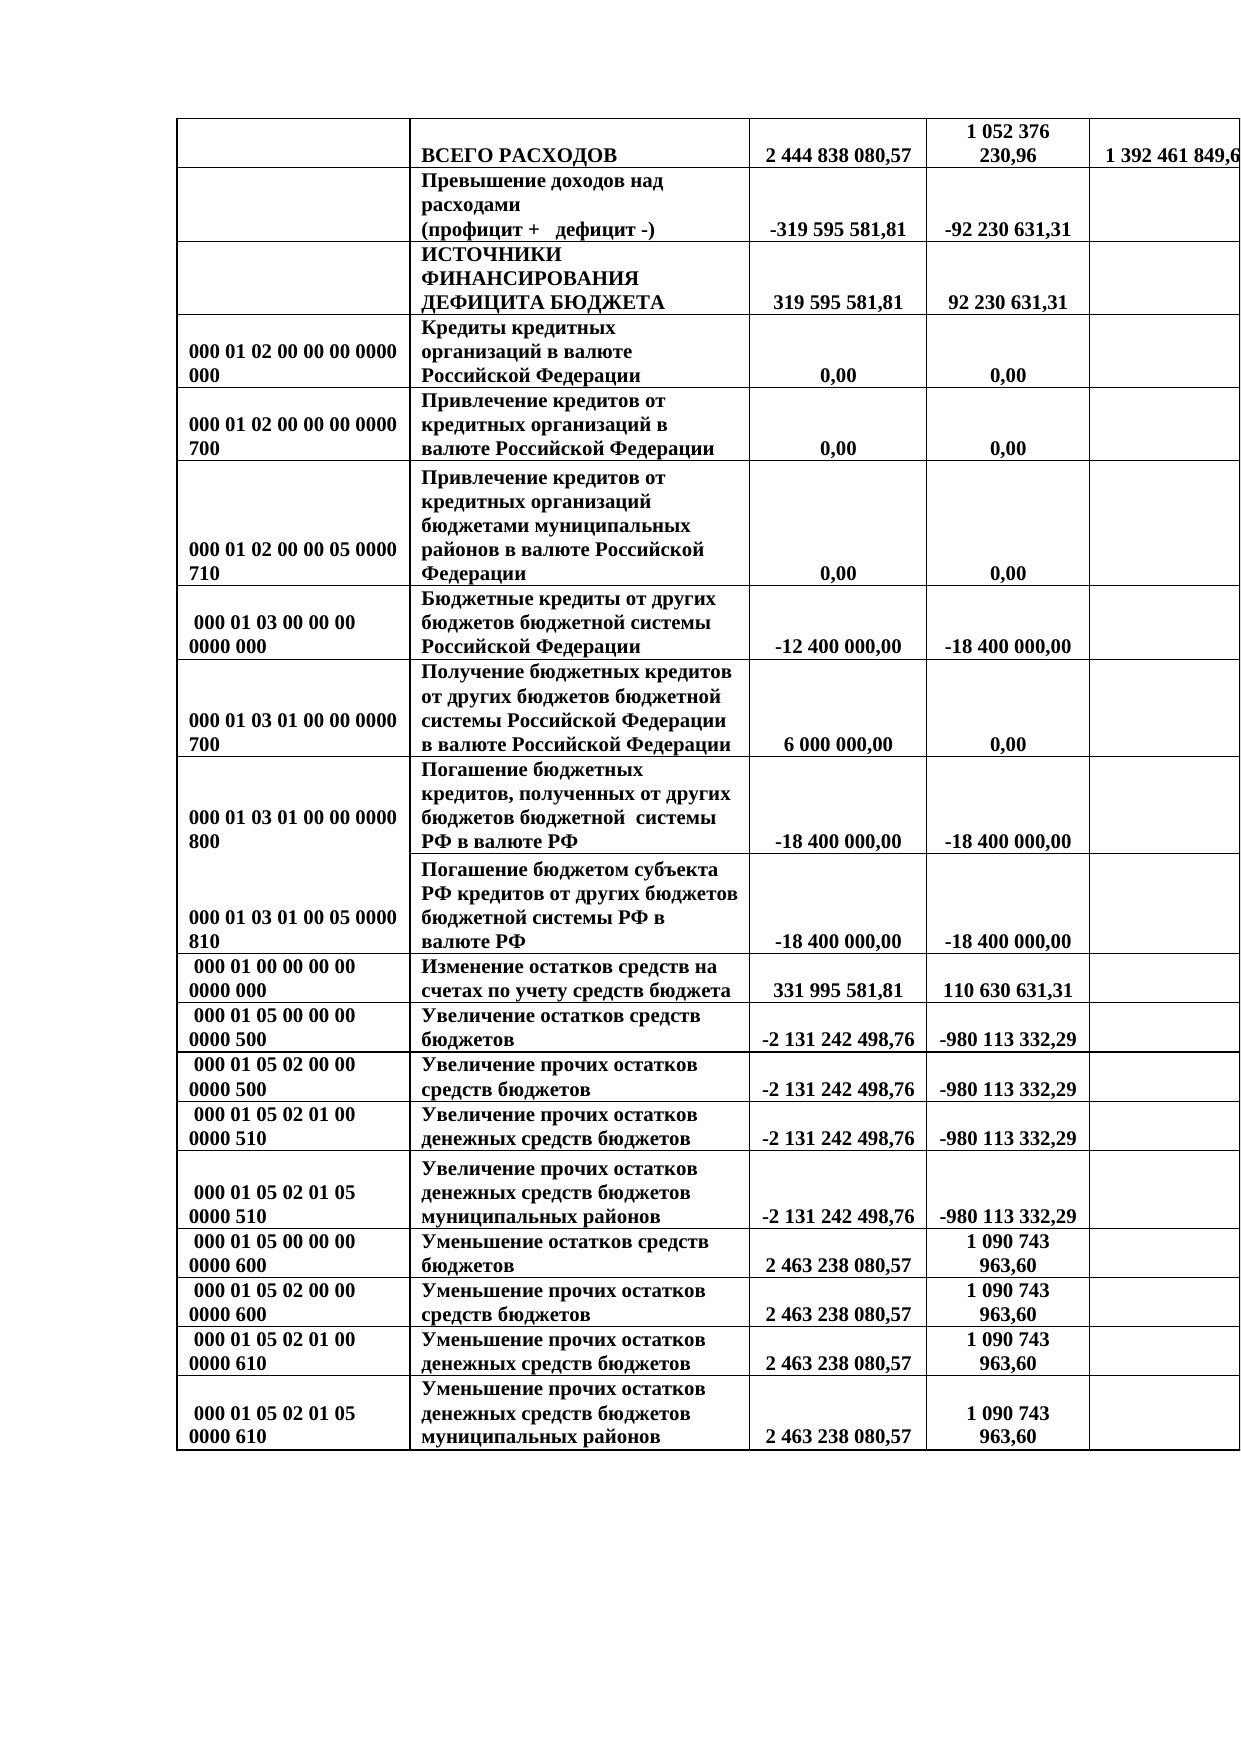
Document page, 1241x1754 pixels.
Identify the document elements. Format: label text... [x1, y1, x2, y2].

table_cell -2 131 242 498,76 [750, 1102, 926, 1150]
table_cell [1090, 461, 1239, 585]
table_cell 2 463 238 080,57 [750, 1376, 926, 1448]
table_cell 000 01 05 02 00 00 0000 600 [178, 1278, 409, 1326]
table_cell 2 463 238 080,57 [750, 1229, 926, 1277]
table_cell -18 400 000,00 [927, 854, 1089, 953]
table_cell Увеличение прочих остатков денежных средств бюджетов [411, 1102, 749, 1150]
table_cell [1090, 1327, 1239, 1375]
table_cell Увеличение прочих остатков средств бюджетов [411, 1053, 749, 1101]
table_cell Привлечение кредитов от кредитных организаций в валюте Российской Федерации [411, 388, 749, 460]
table_cell Уменьшение прочих остатков денежных средств бюджетов муниципальных районов [411, 1376, 749, 1448]
table_cell 000 01 05 02 01 05 0000 610 [178, 1376, 409, 1448]
table_cell -92 230 631,31 [927, 168, 1089, 241]
table_cell [1090, 757, 1239, 853]
table_cell Превышение доходов над расходами (профицит + дефицит -) [411, 168, 749, 241]
table_cell 2 463 238 080,57 [750, 1327, 926, 1375]
table_cell 92 230 631,31 [927, 242, 1089, 314]
table_cell 110 630 631,31 [927, 954, 1089, 1002]
table_cell 1 090 743 963,60 [927, 1376, 1089, 1448]
table_cell [178, 168, 409, 241]
table_cell 000 01 05 02 01 05 0000 510 [178, 1151, 409, 1228]
table_cell 319 595 581,81 [750, 242, 926, 314]
table_cell -2 131 242 498,76 [750, 1003, 926, 1051]
table_cell [1090, 586, 1239, 658]
table_cell 1 052 376 230,96 [927, 119, 1089, 167]
table_cell [1090, 242, 1239, 314]
table_cell 0,00 [750, 315, 926, 387]
table_cell Кредиты кредитных организаций в валюте Российской Федерации [411, 315, 749, 387]
table_cell 000 01 05 00 00 00 0000 600 [178, 1229, 409, 1277]
table_cell [178, 242, 409, 314]
table_cell -980 113 332,29 [927, 1003, 1089, 1051]
table_cell Погашение бюджетных кредитов, полученных от других бюджетов бюджетной системы РФ в валюте РФ [411, 757, 749, 853]
table_cell -18 400 000,00 [927, 757, 1089, 853]
table_cell 331 995 581,81 [750, 954, 926, 1002]
table_cell Бюджетные кредиты от других бюджетов бюджетной системы Российской Федерации [411, 586, 749, 658]
table_cell -12 400 000,00 [750, 586, 926, 658]
table_cell 0,00 [927, 315, 1089, 387]
table_cell -319 595 581,81 [750, 168, 926, 241]
table_cell 2 463 238 080,57 [750, 1278, 926, 1326]
table_cell Изменение остатков средств на счетах по учету средств бюджета [411, 954, 749, 1002]
table_cell [1090, 1102, 1239, 1150]
table_cell 1 090 743 963,60 [927, 1278, 1089, 1326]
table_cell -980 113 332,29 [927, 1053, 1089, 1101]
table_cell [1090, 1003, 1239, 1051]
table_cell -18 400 000,00 [750, 854, 926, 953]
table_cell 1 392 461 849,61 [1090, 119, 1239, 167]
table_cell 000 01 02 00 00 05 0000 710 [178, 461, 409, 585]
table_cell Уменьшение прочих остатков средств бюджетов [411, 1278, 749, 1326]
table_cell 000 01 02 00 00 00 0000 000 [178, 315, 409, 387]
table_cell [1090, 1053, 1239, 1101]
table_cell 6 000 000,00 [750, 660, 926, 756]
table_cell ИСТОЧНИКИ ФИНАНСИРОВАНИЯ ДЕФИЦИТА БЮДЖЕТА [411, 242, 749, 314]
table_cell 1 090 743 963,60 [927, 1327, 1089, 1375]
table_cell 000 01 05 02 01 00 0000 510 [178, 1102, 409, 1150]
table_cell -18 400 000,00 [750, 757, 926, 853]
table_cell [178, 119, 409, 167]
table_cell [1090, 1229, 1239, 1277]
table_cell 0,00 [750, 388, 926, 460]
table_cell 000 01 00 00 00 00 0000 000 [178, 954, 409, 1002]
table_cell 000 01 05 02 00 00 0000 500 [178, 1053, 409, 1101]
table_cell -2 131 242 498,76 [750, 1053, 926, 1101]
table_cell 000 01 03 00 00 00 0000 000 [178, 586, 409, 658]
table_cell 1 090 743 963,60 [927, 1229, 1089, 1277]
table_cell -18 400 000,00 [927, 586, 1089, 658]
table_cell Уменьшение остатков средств бюджетов [411, 1229, 749, 1277]
table_cell [1090, 168, 1239, 241]
table_cell 000 01 05 00 00 00 0000 500 [178, 1003, 409, 1051]
table_cell 000 01 03 01 00 00 0000 700 [178, 660, 409, 756]
table_cell 000 01 03 01 00 05 0000 810 [178, 853, 409, 953]
table_cell 000 01 03 01 00 00 0000 800 [178, 757, 409, 853]
table_cell [1090, 954, 1239, 1002]
table_cell [1090, 1151, 1239, 1228]
table_cell 0,00 [927, 388, 1089, 460]
table_cell [1090, 854, 1239, 953]
table_cell Получение бюджетных кредитов от других бюджетов бюджетной системы Российской Федерации в валюте Российской Федерации [411, 660, 749, 756]
table_cell 000 01 02 00 00 00 0000 700 [178, 388, 409, 460]
table_cell [1090, 1376, 1239, 1448]
table_cell [1090, 388, 1239, 460]
table_cell ВСЕГО РАСХОДОВ [411, 119, 749, 167]
table_cell [1090, 660, 1239, 756]
table_cell [1090, 315, 1239, 387]
table_cell -2 131 242 498,76 [750, 1151, 926, 1228]
table_cell Погашение бюджетом субъекта РФ кредитов от других бюджетов бюджетной системы РФ в валюте РФ [411, 854, 749, 953]
table_cell Уменьшение прочих остатков денежных средств бюджетов [411, 1327, 749, 1375]
table_cell -980 113 332,29 [927, 1151, 1089, 1228]
table_cell -980 113 332,29 [927, 1102, 1089, 1150]
table_cell [1090, 1278, 1239, 1326]
table_cell Привлечение кредитов от кредитных организаций бюджетами муниципальных районов в валюте Российской Федерации [411, 461, 749, 585]
table_cell Увеличение остатков средств бюджетов [411, 1003, 749, 1051]
table_cell Увеличение прочих остатков денежных средств бюджетов муниципальных районов [411, 1151, 749, 1228]
table_cell 0,00 [927, 660, 1089, 756]
table_cell 000 01 05 02 01 00 0000 610 [178, 1327, 409, 1375]
table_cell 2 444 838 080,57 [750, 119, 926, 167]
table_cell 0,00 [750, 461, 926, 585]
table_cell 0,00 [927, 461, 1089, 585]
